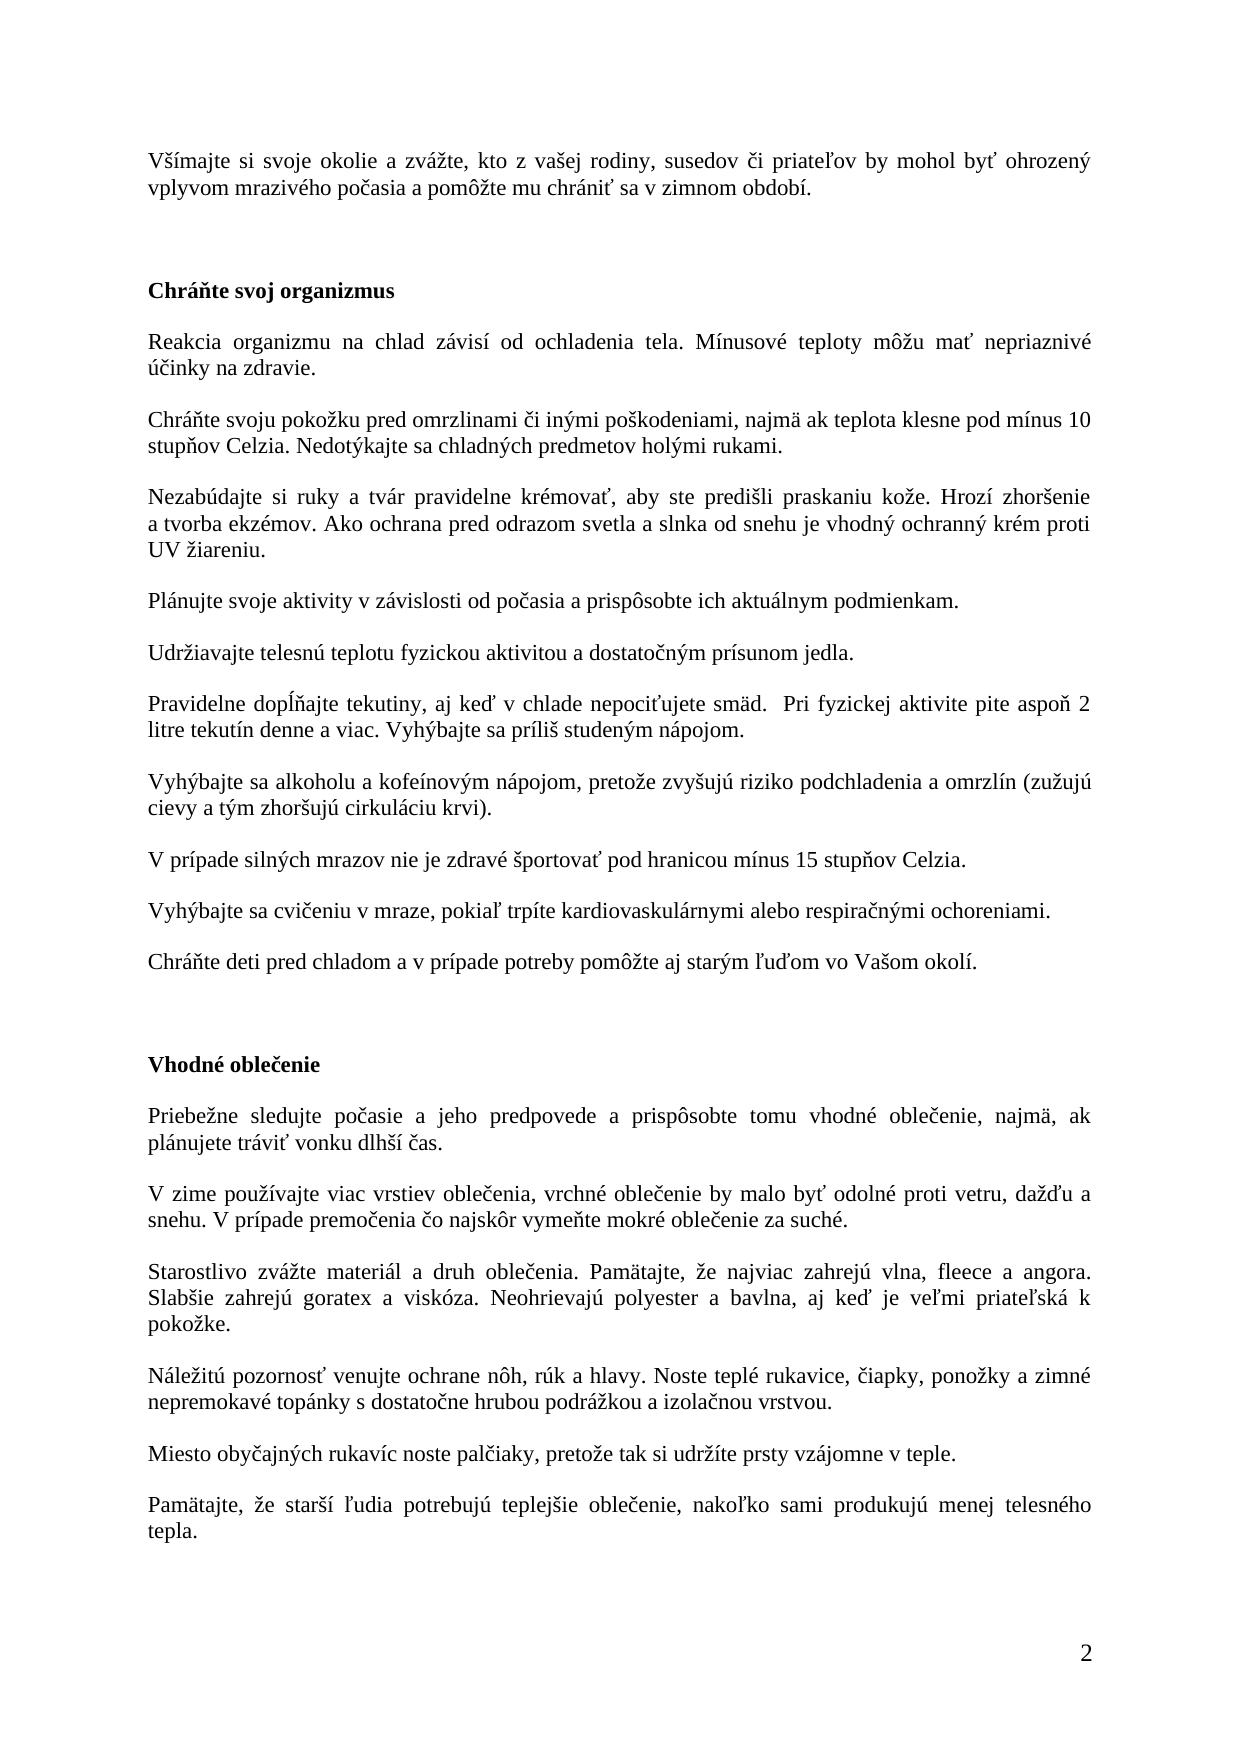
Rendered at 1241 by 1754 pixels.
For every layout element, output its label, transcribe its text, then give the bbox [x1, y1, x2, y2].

text Priebežne sledujte počasie a jeho predpovede a prispôsobte tomu vhodné oblečenie, najmä, ak plánujete tráviť vonku dlhší čas. [148, 1102, 1093, 1155]
text Udržiavajte telesnú teplotu fyzickou aktivitou a dostatočným prísunom jedla. [148, 639, 1093, 665]
text Vyhýbajte sa alkoholu a kofeínovým nápojom, pretože zvyšujú riziko podchladenia a omrzlín (zužujú cievy a tým zhoršujú cirkuláciu krvi). [148, 768, 1093, 821]
text Vhodné oblečenie [148, 1051, 1093, 1077]
text Chráňte svoj organizmus [148, 277, 1093, 303]
text Vyhýbajte sa cvičeniu v mraze, pokiaľ trpíte kardiovaskulárnymi alebo respiračnými ochoreniami. [148, 897, 1093, 923]
text Pamätajte, že starší ľudia potrebujú teplejšie oblečenie, nakoľko sami produkujú menej telesného tepla. [148, 1491, 1093, 1544]
text Nezabúdajte si ruky a tvár pravidelne krémovať, aby ste predišli praskaniu kože. Hrozí zhoršenie a tvorba ekzémov. Ako ochrana pred odrazom svetla a slnka od snehu je vhodný ochranný krém proti UV žiareniu. [148, 483, 1093, 562]
text V prípade silných mrazov nie je zdravé športovať pod hranicou mínus 15 stupňov Celzia. [148, 846, 1093, 872]
text Náležitú pozornosť venujte ochrane nôh, rúk a hlavy. Noste teplé rukavice, čiapky, ponožky a zimné nepremokavé topánky s dostatočne hrubou podrážkou a izolačnou vrstvou. [148, 1362, 1093, 1414]
text V zime používajte viac vrstiev oblečenia, vrchné oblečenie by malo byť odolné proti vetru, dažďu a snehu. V prípade premočenia čo najskôr vymeňte mokré oblečenie za suché. [148, 1180, 1093, 1233]
text Starostlivo zvážte materiál a druh oblečenia. Pamätajte, že najviac zahrejú vlna, fleece a angora. Slabšie zahrejú goratex a viskóza. Neohrievajú polyester a bavlna, aj keď je veľmi priateľská k pokožke. [148, 1258, 1093, 1337]
text Reakcia organizmu na chlad závisí od ochladenia tela. Mínusové teploty môžu mať nepriaznivé účinky na zdravie. [148, 328, 1093, 381]
text Chráňte deti pred chladom a v prípade potreby pomôžte aj starým ľuďom vo Vašom okolí. [148, 948, 1093, 975]
text Chráňte svoju pokožku pred omrzlinami či inými poškodeniami, najmä ak teplota klesne pod mínus 10 stupňov Celzia. Nedotýkajte sa chladných predmetov holými rukami. [148, 406, 1093, 458]
text Všímajte si svoje okolie a zvážte, kto z vašej rodiny, susedov či priateľov by mohol byť ohrozený vplyvom mrazivého počasia a pomôžte mu chrániť sa v zimnom období. [148, 148, 1093, 200]
text Plánujte svoje aktivity v závislosti od počasia a prispôsobte ich aktuálnym podmienkam. [148, 587, 1093, 614]
text Pravidelne dopĺňajte tekutiny, aj keď v chlade nepociťujete smäd. Pri fyzickej aktivite pite aspoň 2 litre tekutín denne a viac. Vyhýbajte sa príliš studeným nápojom. [148, 690, 1093, 743]
text Miesto obyčajných rukavíc noste palčiaky, pretože tak si udržíte prsty vzájomne v teple. [148, 1439, 1093, 1466]
